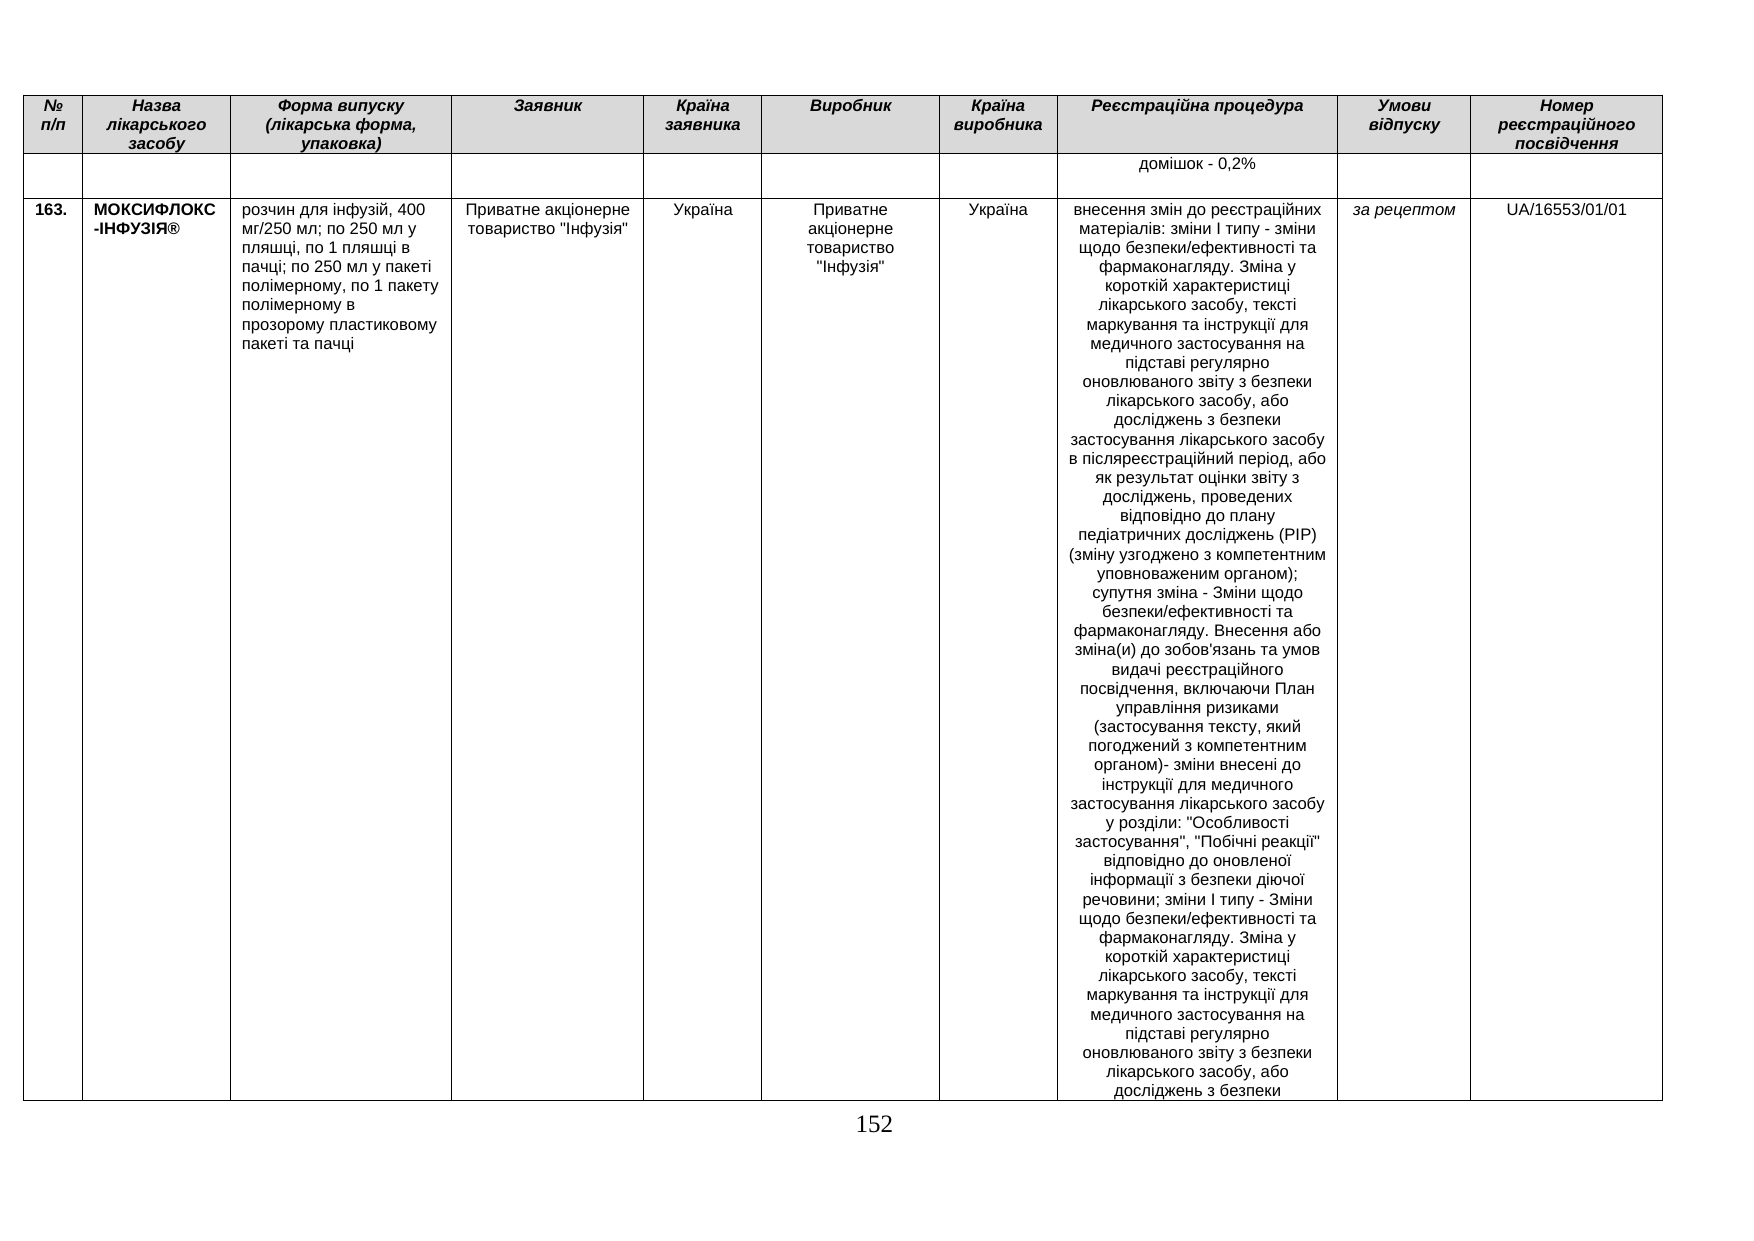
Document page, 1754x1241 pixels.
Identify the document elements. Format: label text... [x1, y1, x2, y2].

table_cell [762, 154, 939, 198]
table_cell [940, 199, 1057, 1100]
table_header Форма випуску (лікарська форма, упаковка) [231, 96, 451, 153]
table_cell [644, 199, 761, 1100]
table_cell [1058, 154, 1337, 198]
table_header Назва лікарського засобу [83, 96, 230, 153]
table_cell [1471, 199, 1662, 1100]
table_header Заявник [452, 96, 643, 153]
table_header Країна заявника [644, 96, 761, 153]
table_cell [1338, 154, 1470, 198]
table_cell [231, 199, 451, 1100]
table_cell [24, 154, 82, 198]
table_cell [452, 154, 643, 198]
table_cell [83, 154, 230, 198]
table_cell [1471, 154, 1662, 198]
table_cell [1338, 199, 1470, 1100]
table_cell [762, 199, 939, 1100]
table_header Країна виробника [940, 96, 1057, 153]
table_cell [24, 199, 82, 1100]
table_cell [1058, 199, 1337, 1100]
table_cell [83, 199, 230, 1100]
table_header Умови відпуску [1338, 96, 1470, 153]
table_header Реєстраційна процедура [1058, 96, 1337, 153]
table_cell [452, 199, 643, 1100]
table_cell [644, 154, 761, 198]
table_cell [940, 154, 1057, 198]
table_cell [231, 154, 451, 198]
table_header Номер реєстраційного посвідчення [1471, 96, 1662, 153]
table_header Виробник [762, 96, 939, 153]
table_header № п/п [24, 96, 82, 153]
